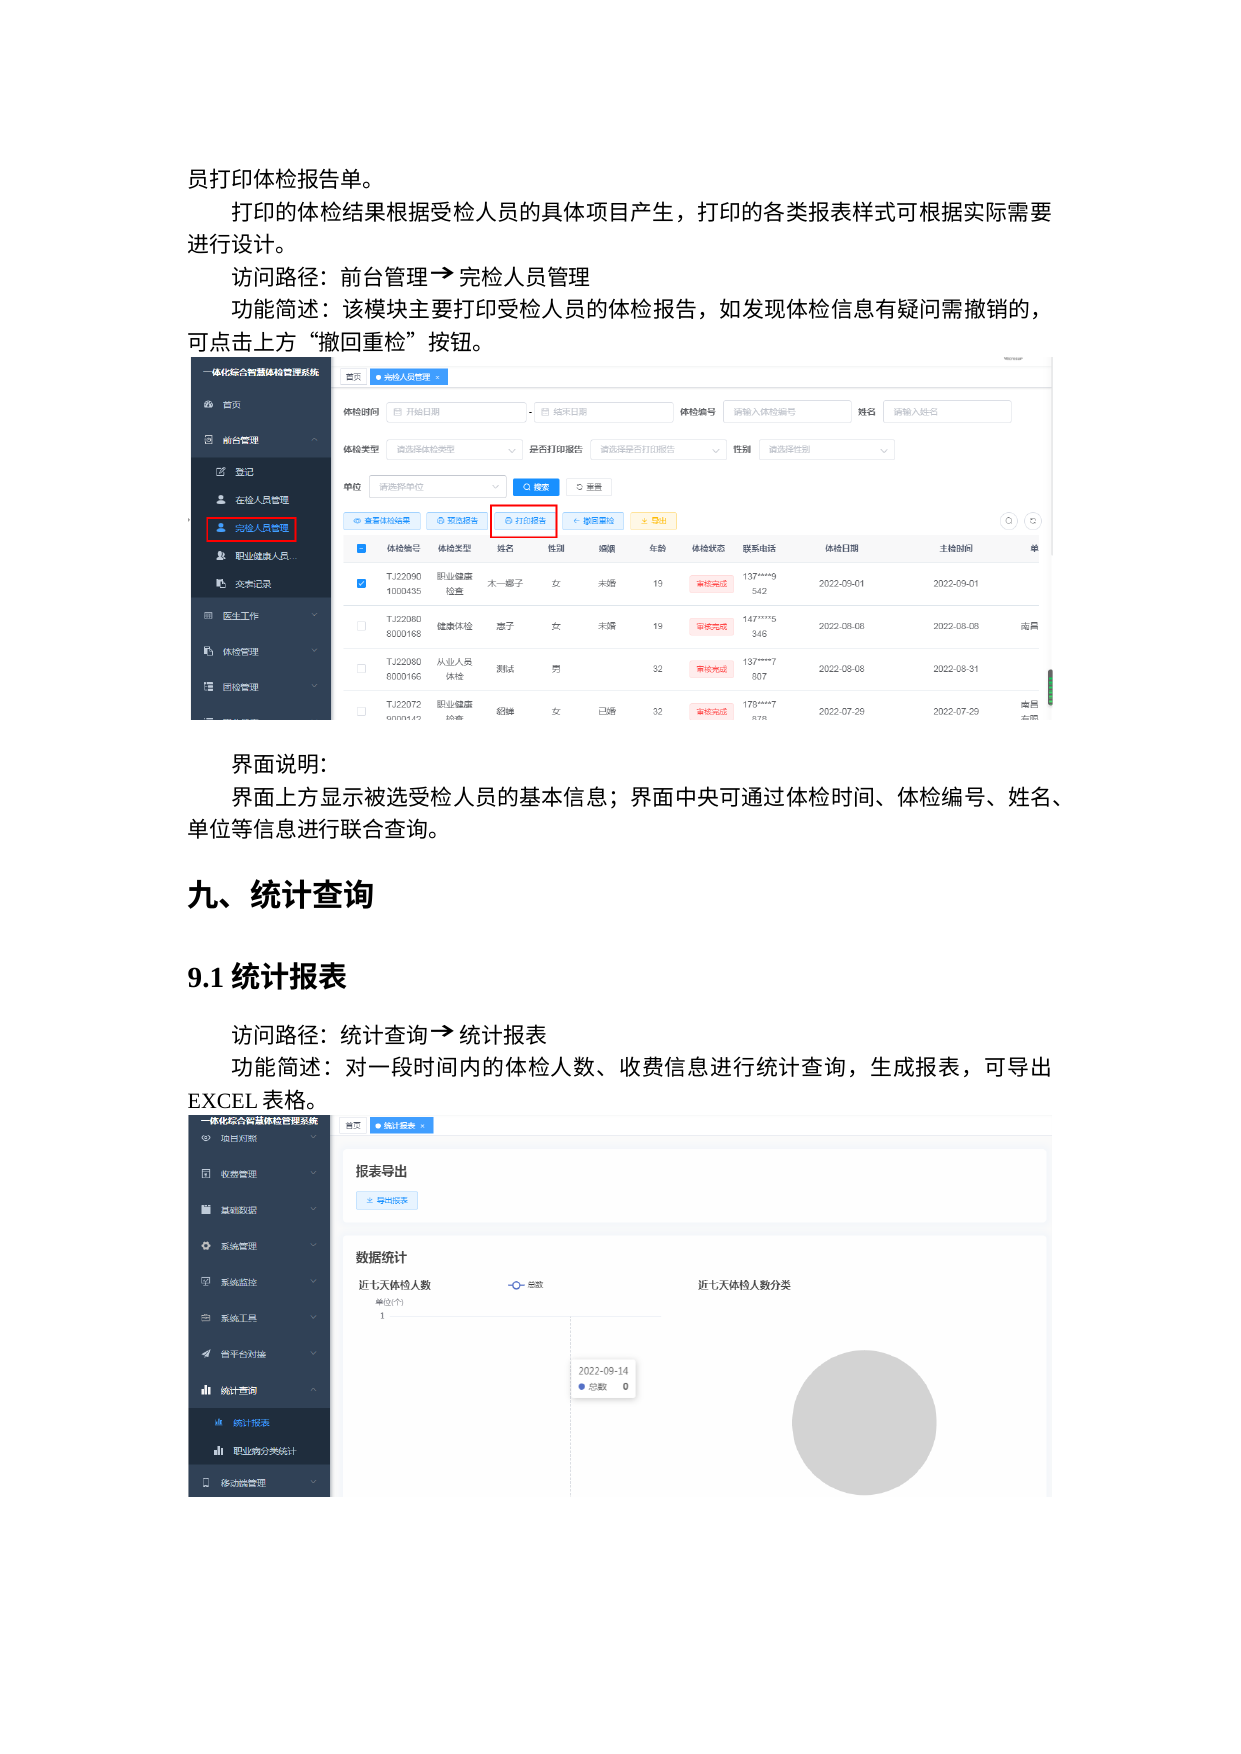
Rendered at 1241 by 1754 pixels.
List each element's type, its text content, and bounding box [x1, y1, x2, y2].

text 功能简述：该模块主要打印受检人员的体检报告，如发现体检信息有疑问需撤销的，可点击上方“撤回重检”按钮。 [187, 292, 1053, 357]
picture [187, 357, 1053, 720]
text 打印的体检结果根据受检人员的具体项目产生，打印的各类报表样式可根据实际需要进行设计。 [187, 194, 1053, 259]
subtitle 9.1 统计报表 [187, 942, 1053, 1007]
picture [187, 1115, 1052, 1497]
text 访问路径：前台管理完检人员管理 [187, 259, 1053, 292]
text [187, 162, 1053, 194]
text 功能简述：对一段时间内的体检人数、收费信息进行统计查询，生成报表，可导出EXCEL表格。 [187, 1050, 1053, 1115]
text 界面说明： [187, 747, 1053, 779]
text 界面上方显示被选受检人员的基本信息；界面中央可通过体检时间、体检编号、姓名、单位等信息进行联合查询。 [187, 779, 1053, 844]
text 访问路径：统计查询统计报表 [187, 1017, 1053, 1050]
subtitle 统计查询 [187, 861, 1053, 926]
